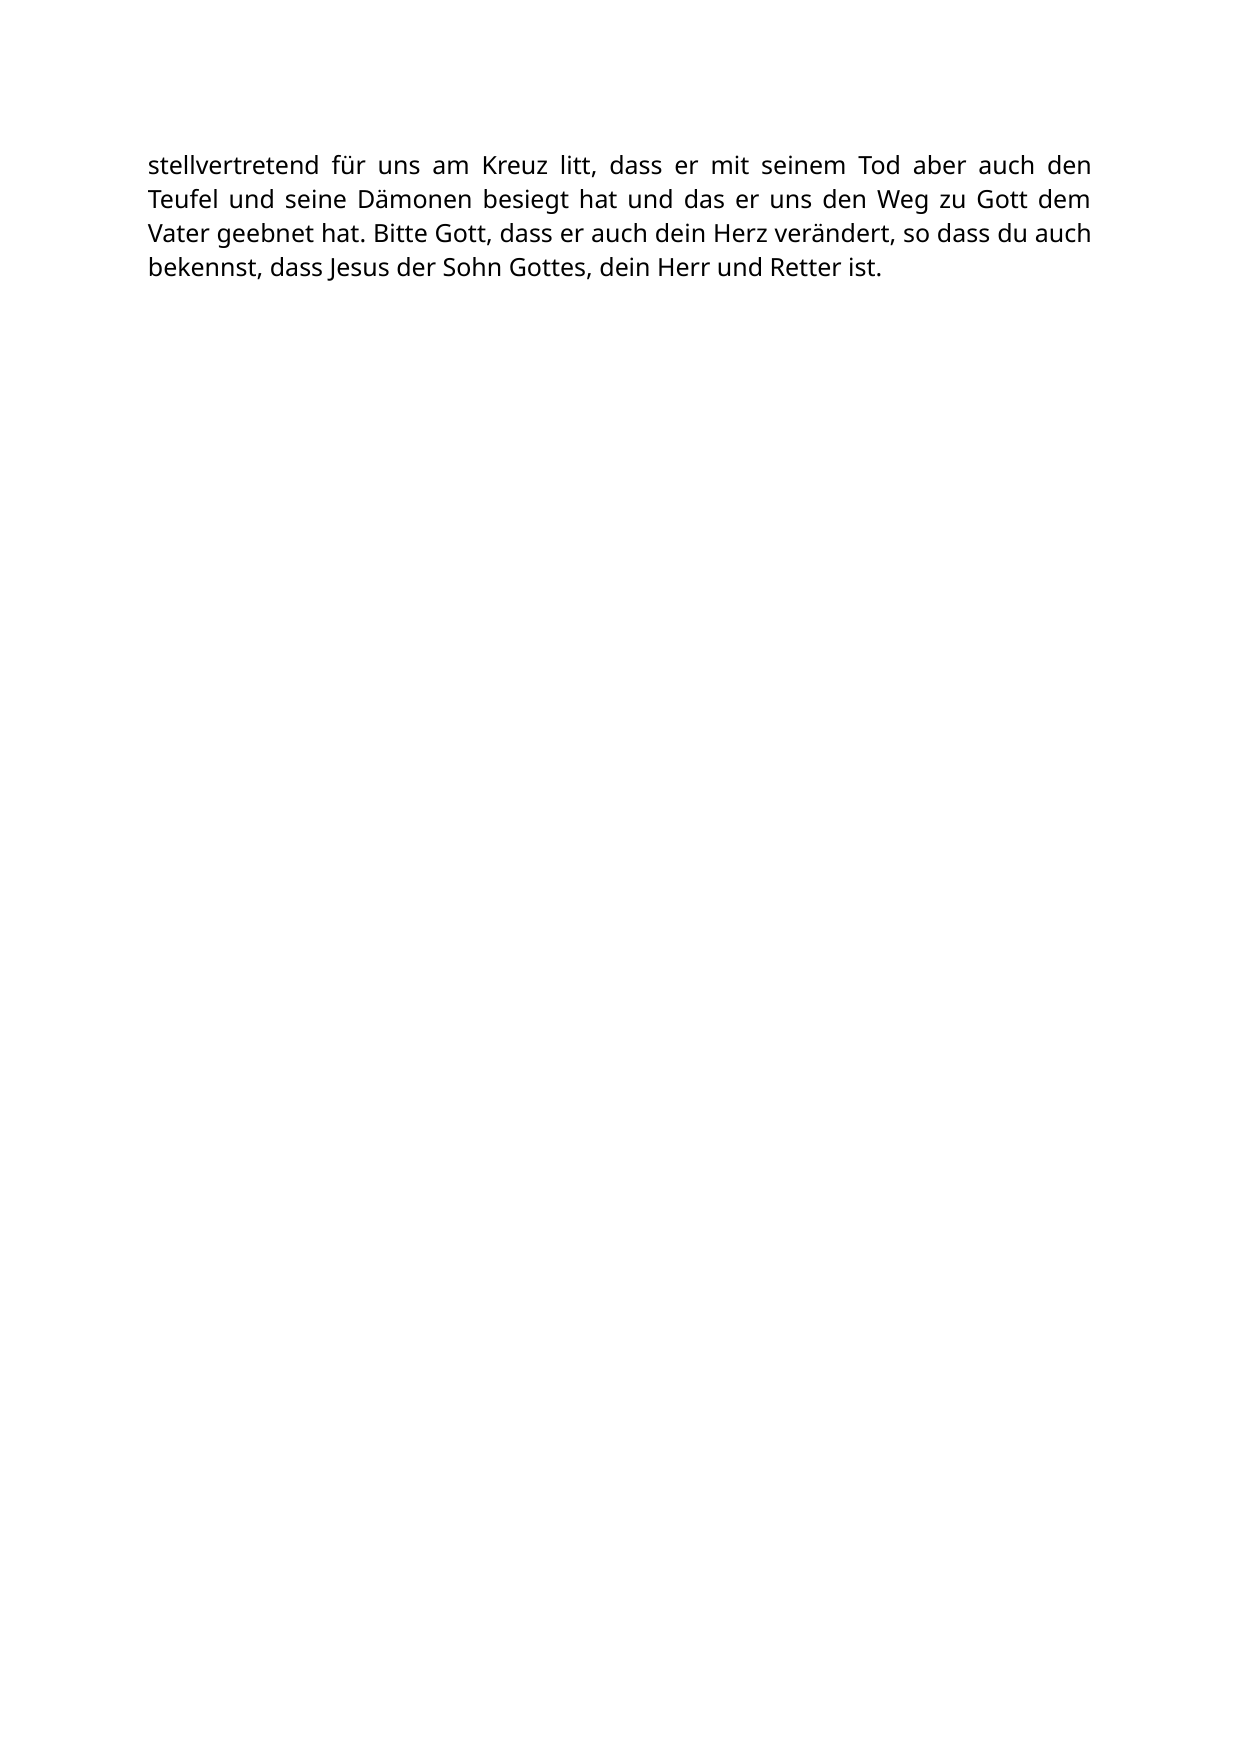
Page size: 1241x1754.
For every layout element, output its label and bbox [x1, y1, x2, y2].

text [148, 148, 1093, 284]
